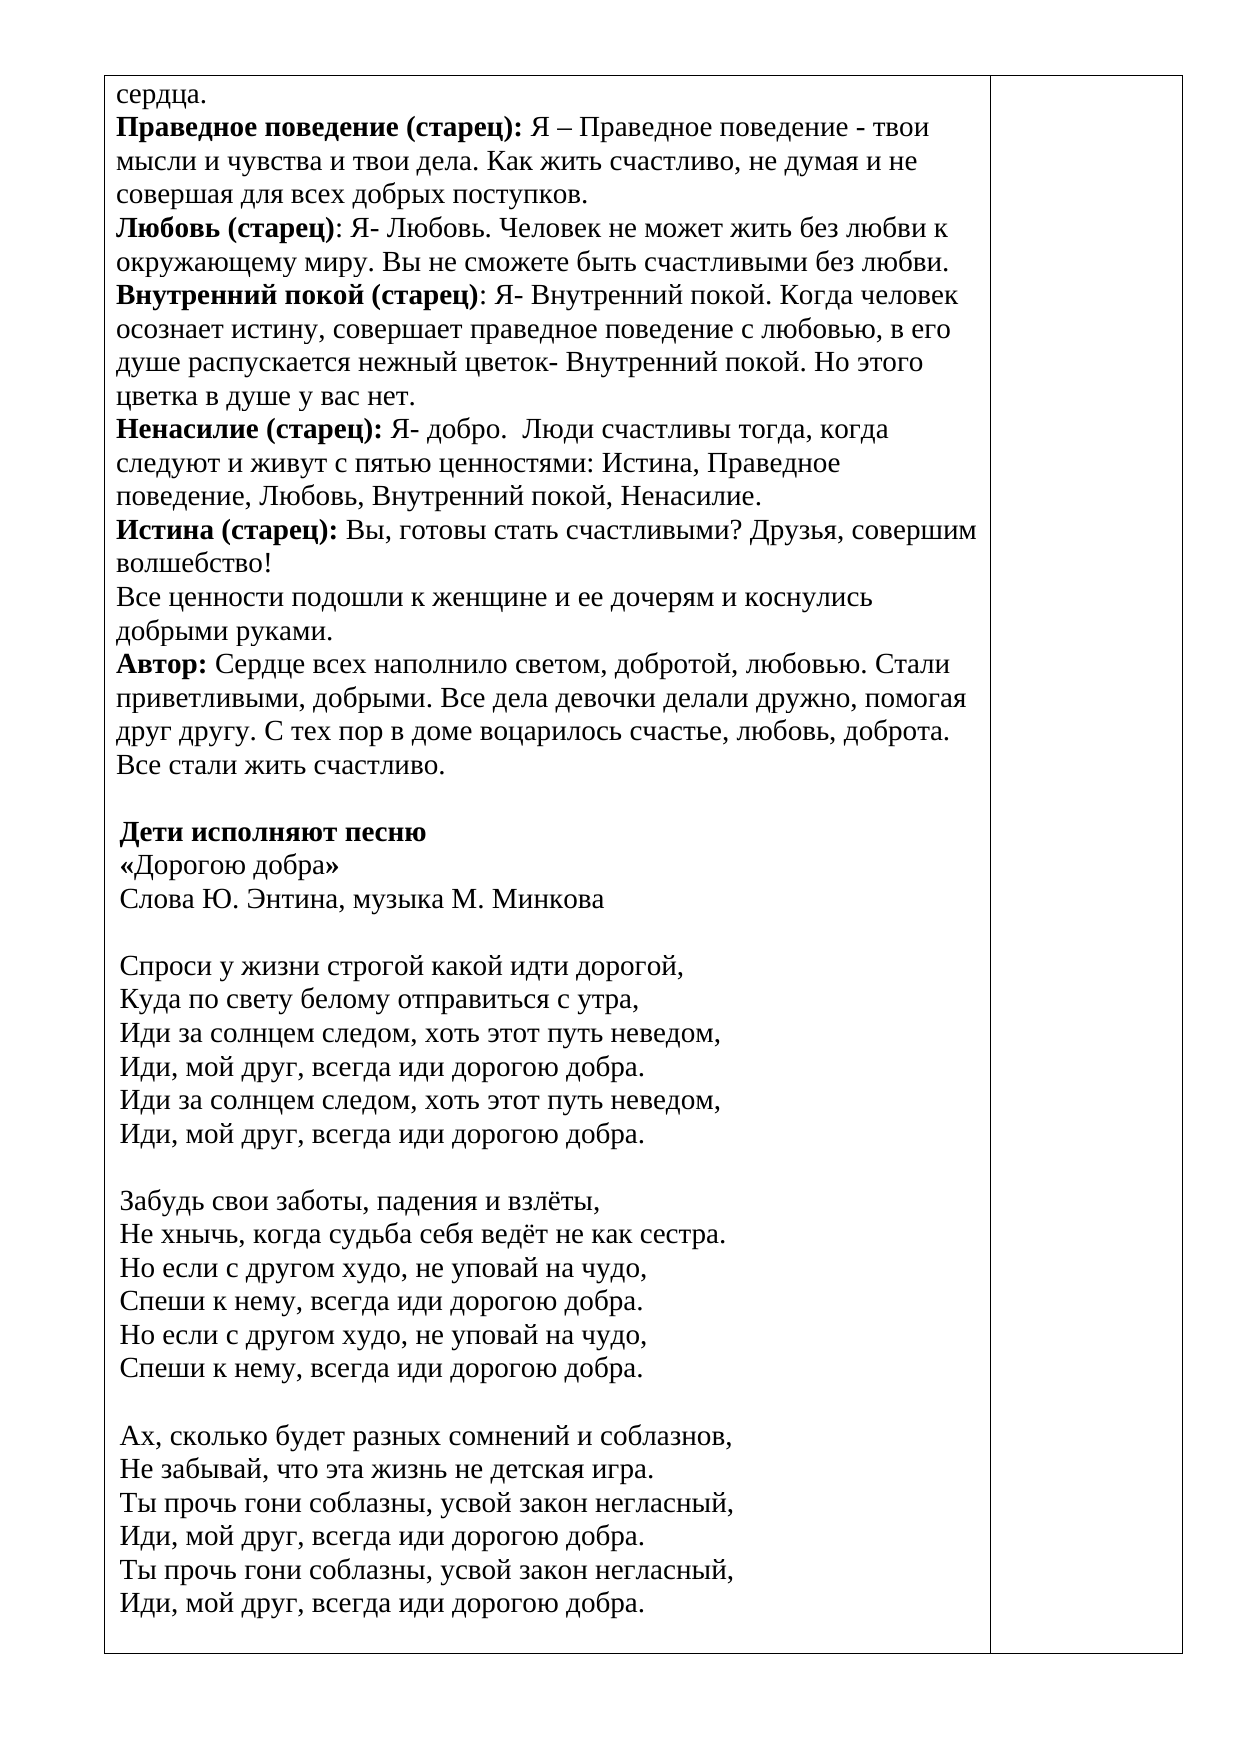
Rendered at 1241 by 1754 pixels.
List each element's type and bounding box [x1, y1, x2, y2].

table_cell [991, 76, 1182, 1652]
table_cell [105, 76, 990, 1652]
